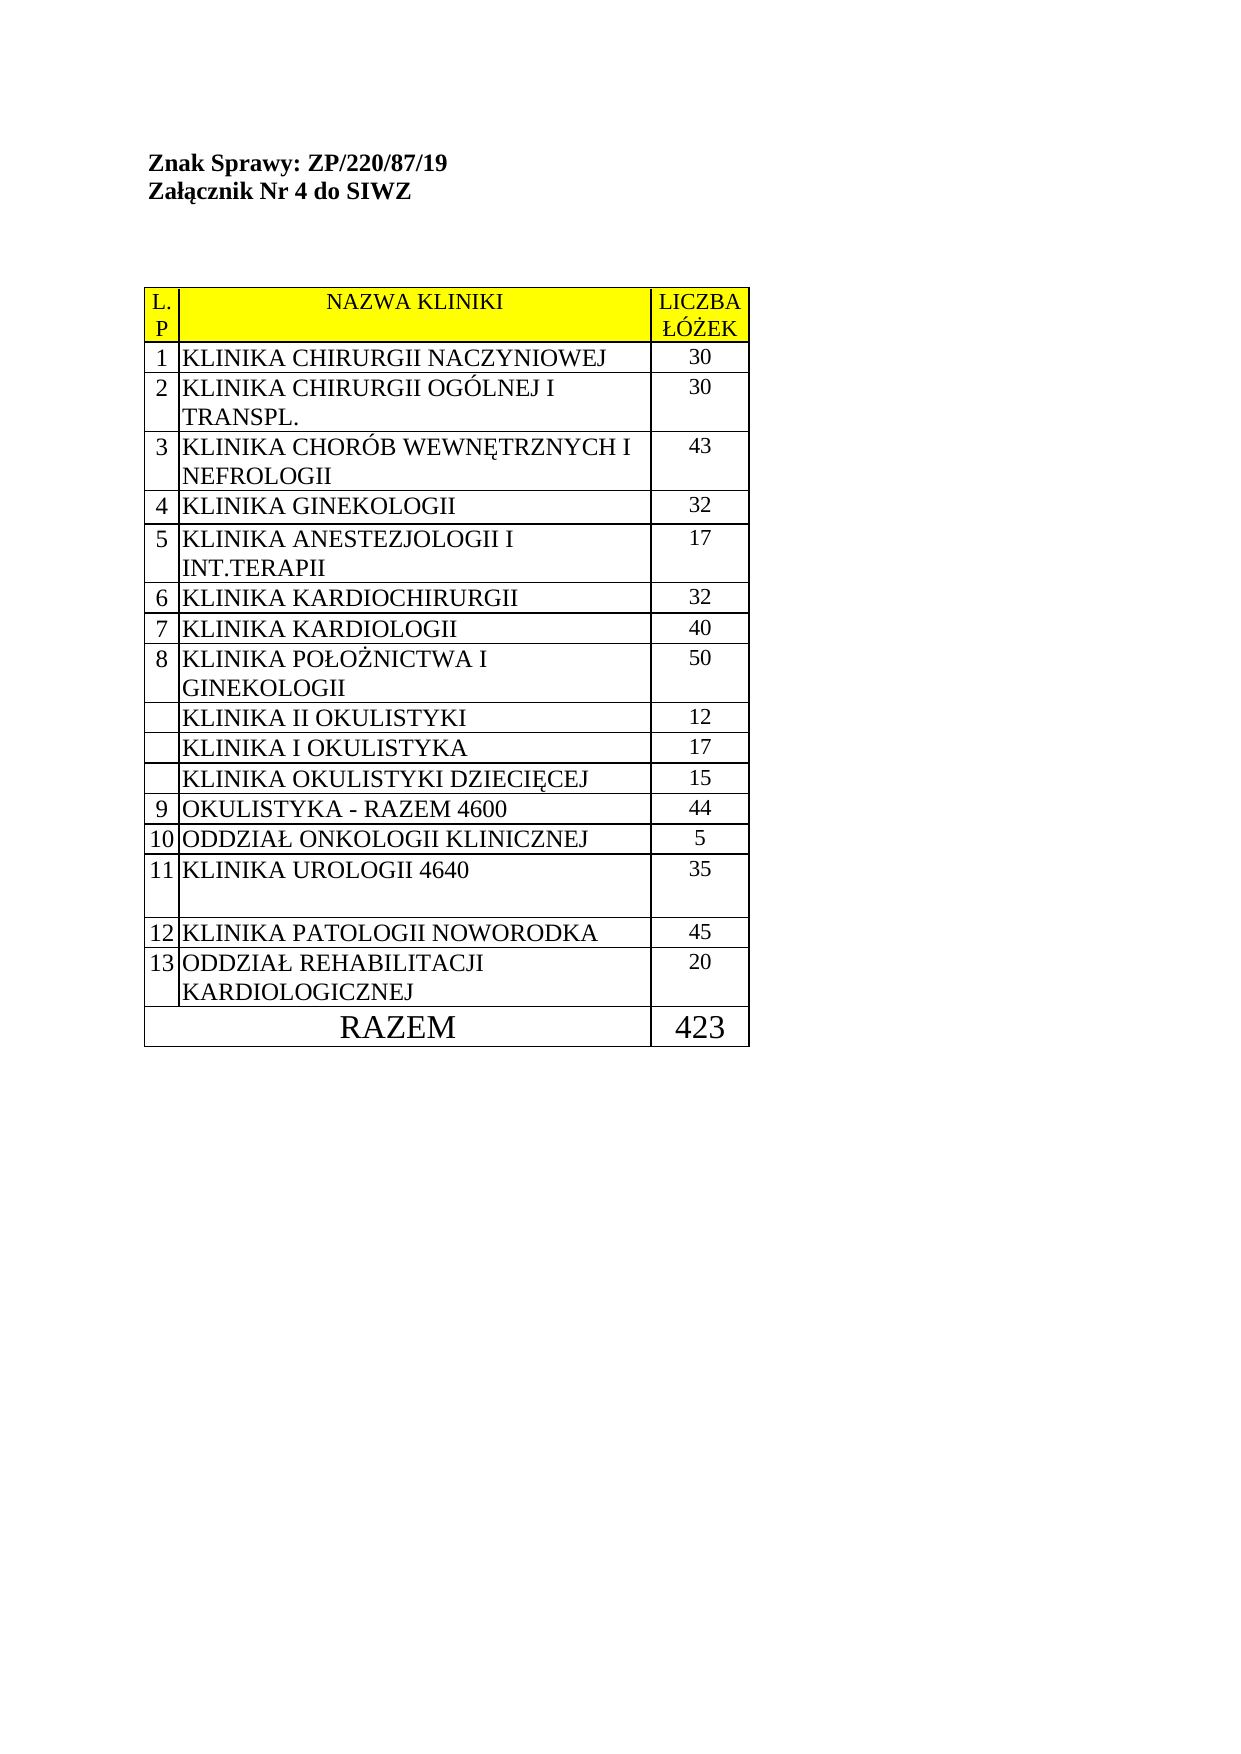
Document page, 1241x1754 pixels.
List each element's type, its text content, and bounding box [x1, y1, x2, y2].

table_cell 32 [652, 583, 748, 612]
table_cell KLINIKA OKULISTYKI DZIECIĘCEJ [180, 764, 650, 792]
table_cell KLINIKA KARDIOLOGII [180, 614, 650, 642]
table_cell 9 [145, 794, 178, 823]
table_cell KLINIKA II OKULISTYKI [180, 703, 650, 732]
table_cell 11 [145, 855, 178, 916]
table_cell KLINIKA I OKULISTYKA [180, 733, 650, 762]
table_cell 50 [652, 644, 748, 702]
table_cell 43 [652, 432, 748, 489]
table_cell KLINIKA PATOLOGII NOWORODKA [180, 918, 650, 947]
table_cell 20 [652, 948, 748, 1006]
table_cell 10 [145, 825, 178, 853]
table_cell 6 [145, 583, 178, 612]
table_cell ODDZIAŁ REHABILITACJI KARDIOLOGICZNEJ [180, 948, 650, 1006]
table_cell 13 [145, 948, 178, 1006]
table_cell [145, 733, 178, 762]
table_cell 423 [652, 1007, 748, 1046]
table_cell 5 [145, 525, 178, 582]
table_cell KLINIKA CHORÓB WEWNĘTRZNYCH I NEFROLOGII [180, 432, 650, 489]
table_header LICZBA ŁÓŻEK [652, 288, 748, 341]
table_cell KLINIKA GINEKOLOGII [180, 491, 650, 523]
table_cell [145, 703, 178, 732]
table_cell 32 [652, 491, 748, 523]
table_cell KLINIKA CHIRURGII OGÓLNEJ I TRANSPL. [180, 373, 650, 431]
table_cell KLINIKA KARDIOCHIRURGII [180, 583, 650, 612]
table_cell [145, 764, 178, 792]
table_cell OKULISTYKA - RAZEM 4600 [180, 794, 650, 823]
table_cell 12 [652, 703, 748, 732]
table_cell RAZEM [145, 1007, 650, 1046]
table_cell 5 [652, 825, 748, 853]
table_header NAZWA KLINIKI [180, 288, 651, 341]
table_cell KLINIKA CHIRURGII NACZYNIOWEJ [180, 343, 650, 371]
table_header L.P [145, 288, 179, 341]
table_cell 12 [145, 918, 178, 947]
table_cell 8 [145, 644, 178, 702]
table_cell 30 [652, 373, 748, 431]
table_cell ODDZIAŁ ONKOLOGII KLINICZNEJ [180, 825, 650, 853]
table_cell 17 [652, 733, 748, 762]
table_cell 2 [145, 373, 178, 431]
subtitle Załącznik Nr 4 do SIWZ [148, 176, 1093, 205]
table_cell 4 [145, 491, 178, 523]
table_cell 35 [652, 855, 748, 916]
table_cell 17 [652, 525, 748, 582]
table_cell 15 [652, 764, 748, 792]
table_cell KLINIKA POŁOŻNICTWA I GINEKOLOGII [180, 644, 650, 702]
table_cell 7 [145, 614, 178, 642]
table_cell KLINIKA UROLOGII 4640 [180, 855, 650, 916]
table_cell KLINIKA ANESTEZJOLOGII I INT.TERAPII [180, 525, 650, 582]
table_cell 40 [652, 614, 748, 642]
table_cell 44 [652, 794, 748, 823]
text Znak Sprawy: ZP/220/87/19 [148, 148, 1093, 176]
table_cell 30 [652, 343, 748, 371]
table_cell 3 [145, 432, 178, 489]
table_cell 45 [652, 918, 748, 947]
table_cell 1 [145, 343, 178, 371]
